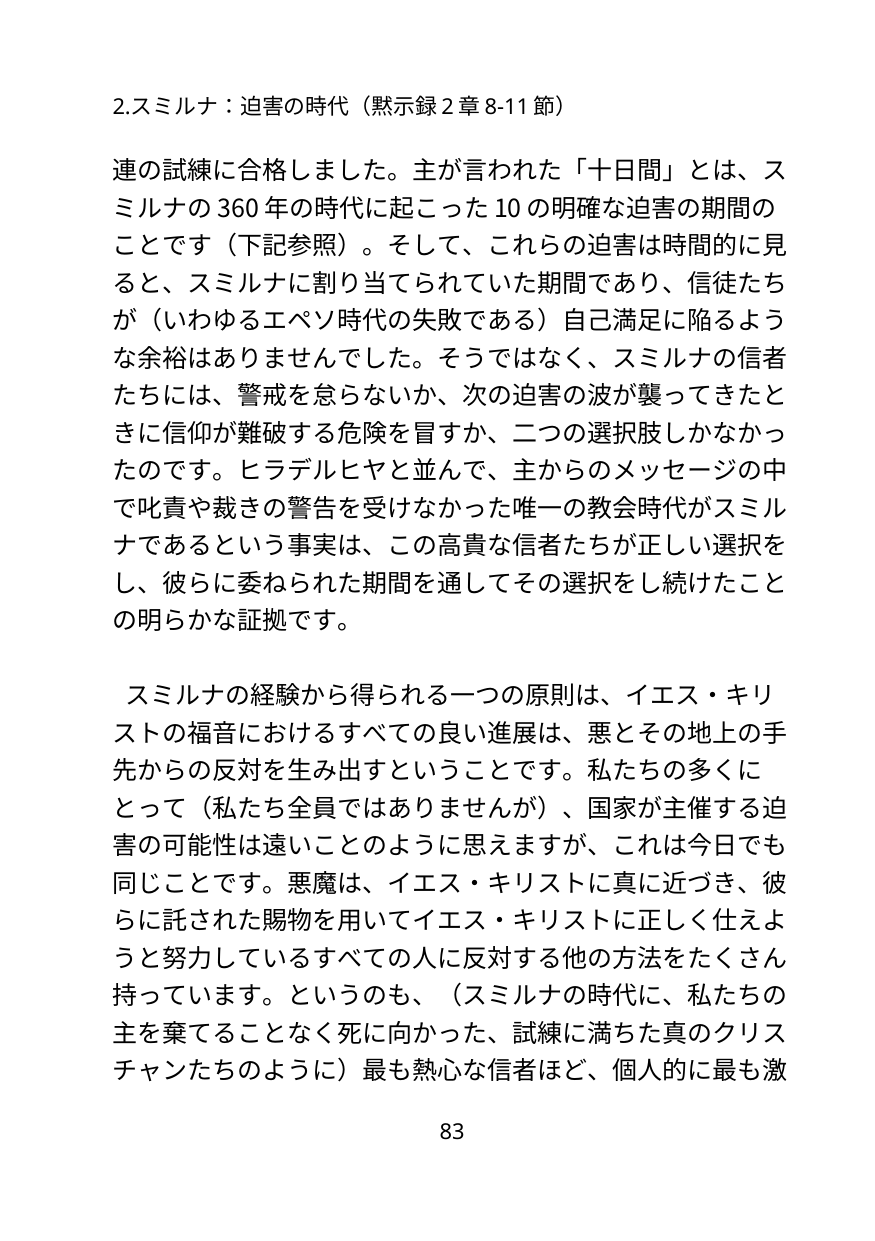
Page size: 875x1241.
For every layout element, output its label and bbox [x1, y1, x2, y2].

text [112, 150, 791, 637]
text [112, 675, 791, 1087]
